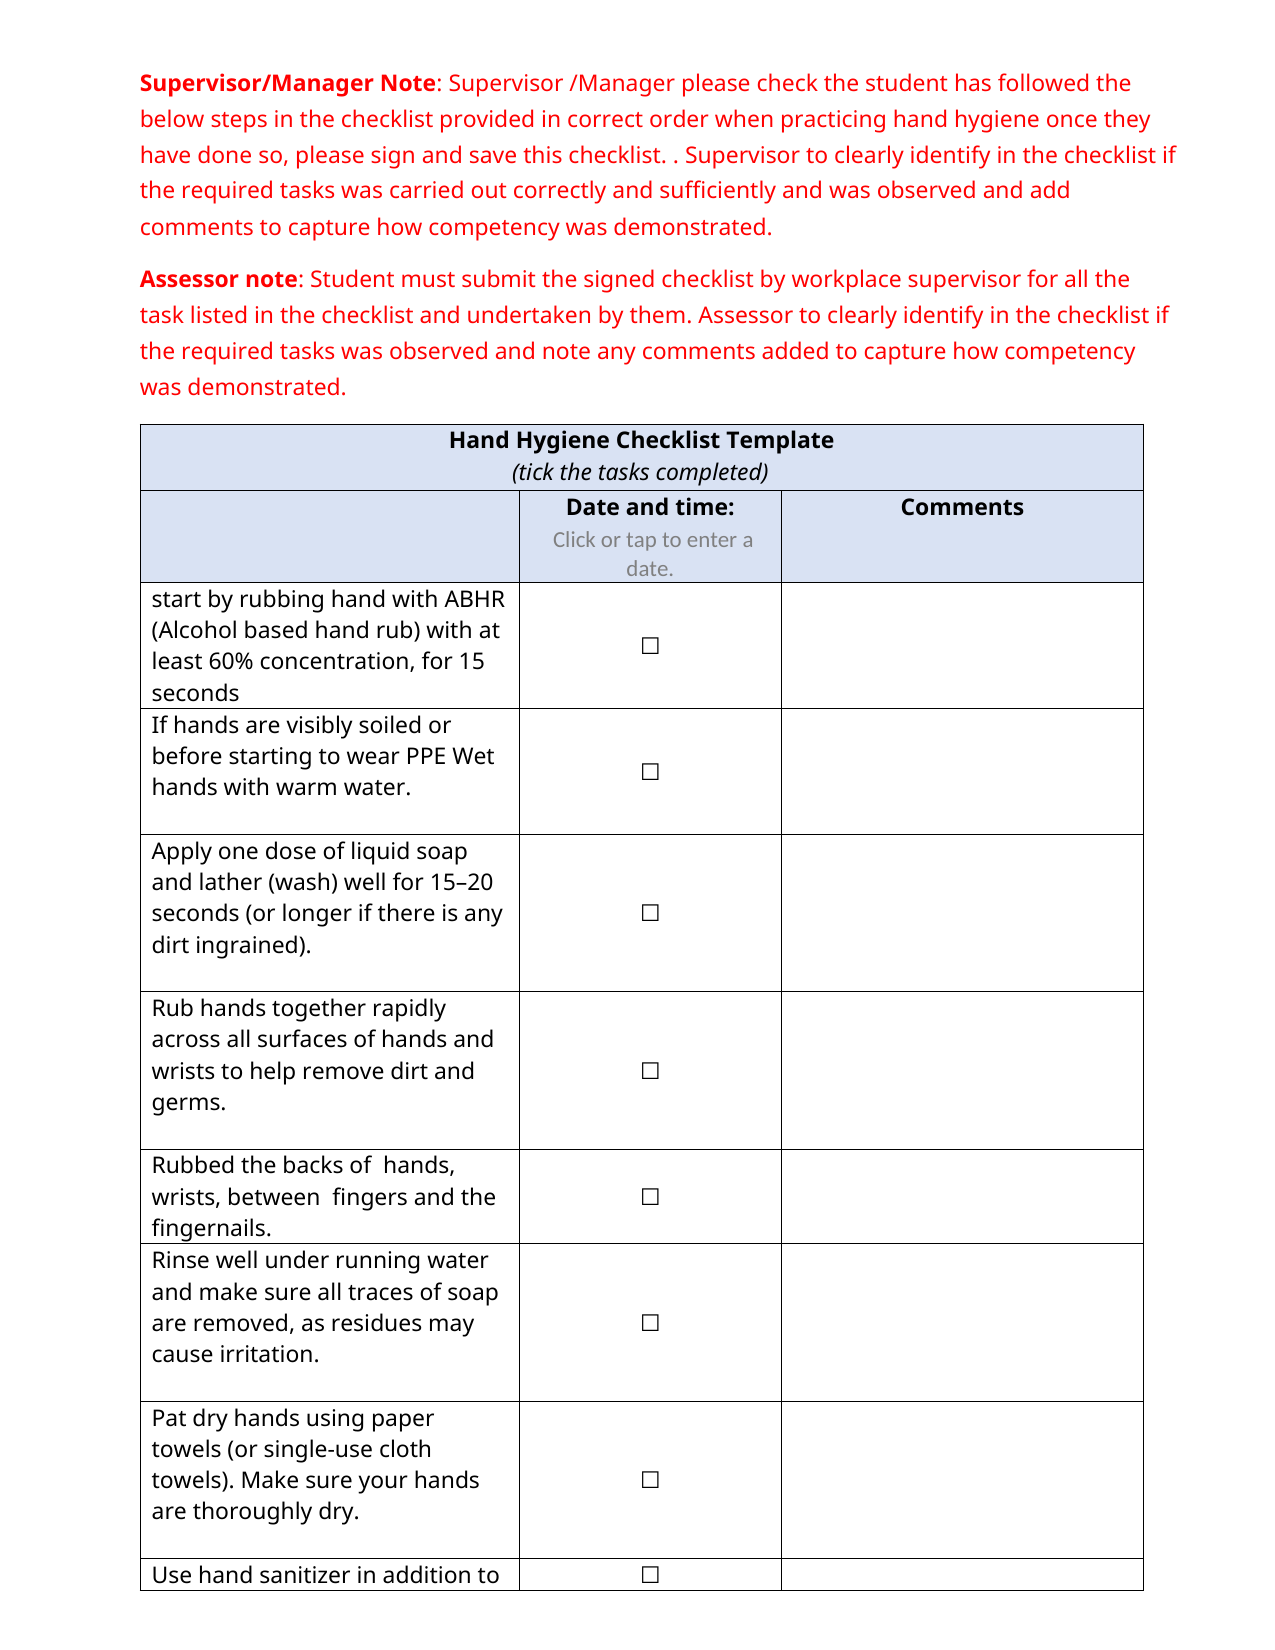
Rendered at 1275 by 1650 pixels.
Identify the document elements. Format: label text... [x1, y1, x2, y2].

table_cell If hands are visibly soiled or before starting to wear PPE Wet hands with warm water. [141, 709, 519, 834]
text Assessor note: Student must submit the signed checklist by workplace supervisor for all the task listed in the checklist and undertaken by them. Assessor to clearly identify in the checklist if the required tasks was observed and note any comments added to capture how competency was demonstrated. [139, 263, 1177, 402]
table_cell [782, 709, 1143, 834]
table_cell [782, 1402, 1143, 1558]
table_cell Apply one dose of liquid soap and lather (wash) well for 15–20 seconds (or longer if there is any dirt ingrained). [141, 835, 519, 991]
table_cell [141, 491, 519, 582]
table_cell start by rubbing hand with ABHR (Alcohol based hand rub) with at least 60% concentration, for 15 seconds [141, 583, 519, 708]
table_cell [782, 835, 1143, 991]
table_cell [141, 1559, 519, 1590]
table_cell [782, 992, 1143, 1148]
table_cell Comments [782, 491, 1143, 582]
table_cell Date and time: [520, 491, 781, 582]
table_cell [782, 1150, 1143, 1243]
table_cell [520, 1244, 781, 1401]
table_cell Rinse well under running water and make sure all traces of soap are removed, as residues may cause irritation. [141, 1244, 519, 1401]
table_header Hand Hygiene Checklist Template (tick the tasks completed) [141, 425, 1143, 490]
table_cell [520, 1559, 781, 1590]
table_cell [782, 1244, 1143, 1401]
text Supervisor/Manager Note: Supervisor /Manager please check the student has followed the below steps in the checklist provided in correct order when practicing hand hygiene once they have done so, please sign and save this checklist. . Supervisor to clearly identify in the checklist if the required tasks was carried out correctly and sufficiently and was observed and add comments to capture how competency was demonstrated. [139, 67, 1177, 242]
table_cell [520, 1402, 781, 1558]
table_cell [520, 709, 781, 834]
table_cell [520, 835, 781, 991]
table_cell Rub hands together rapidly across all surfaces of hands and wrists to help remove dirt and germs. [141, 992, 519, 1148]
table_cell [782, 1559, 1143, 1590]
table_cell [782, 583, 1143, 708]
table_cell [520, 1150, 781, 1243]
table_cell [520, 583, 781, 708]
table_cell [520, 992, 781, 1148]
table_cell Rubbed the backs of hands, wrists, between fingers and the fingernails. [141, 1150, 519, 1243]
table_cell Pat dry hands using paper towels (or single-use cloth towels). Make sure your hands are thoroughly dry. [141, 1402, 519, 1558]
